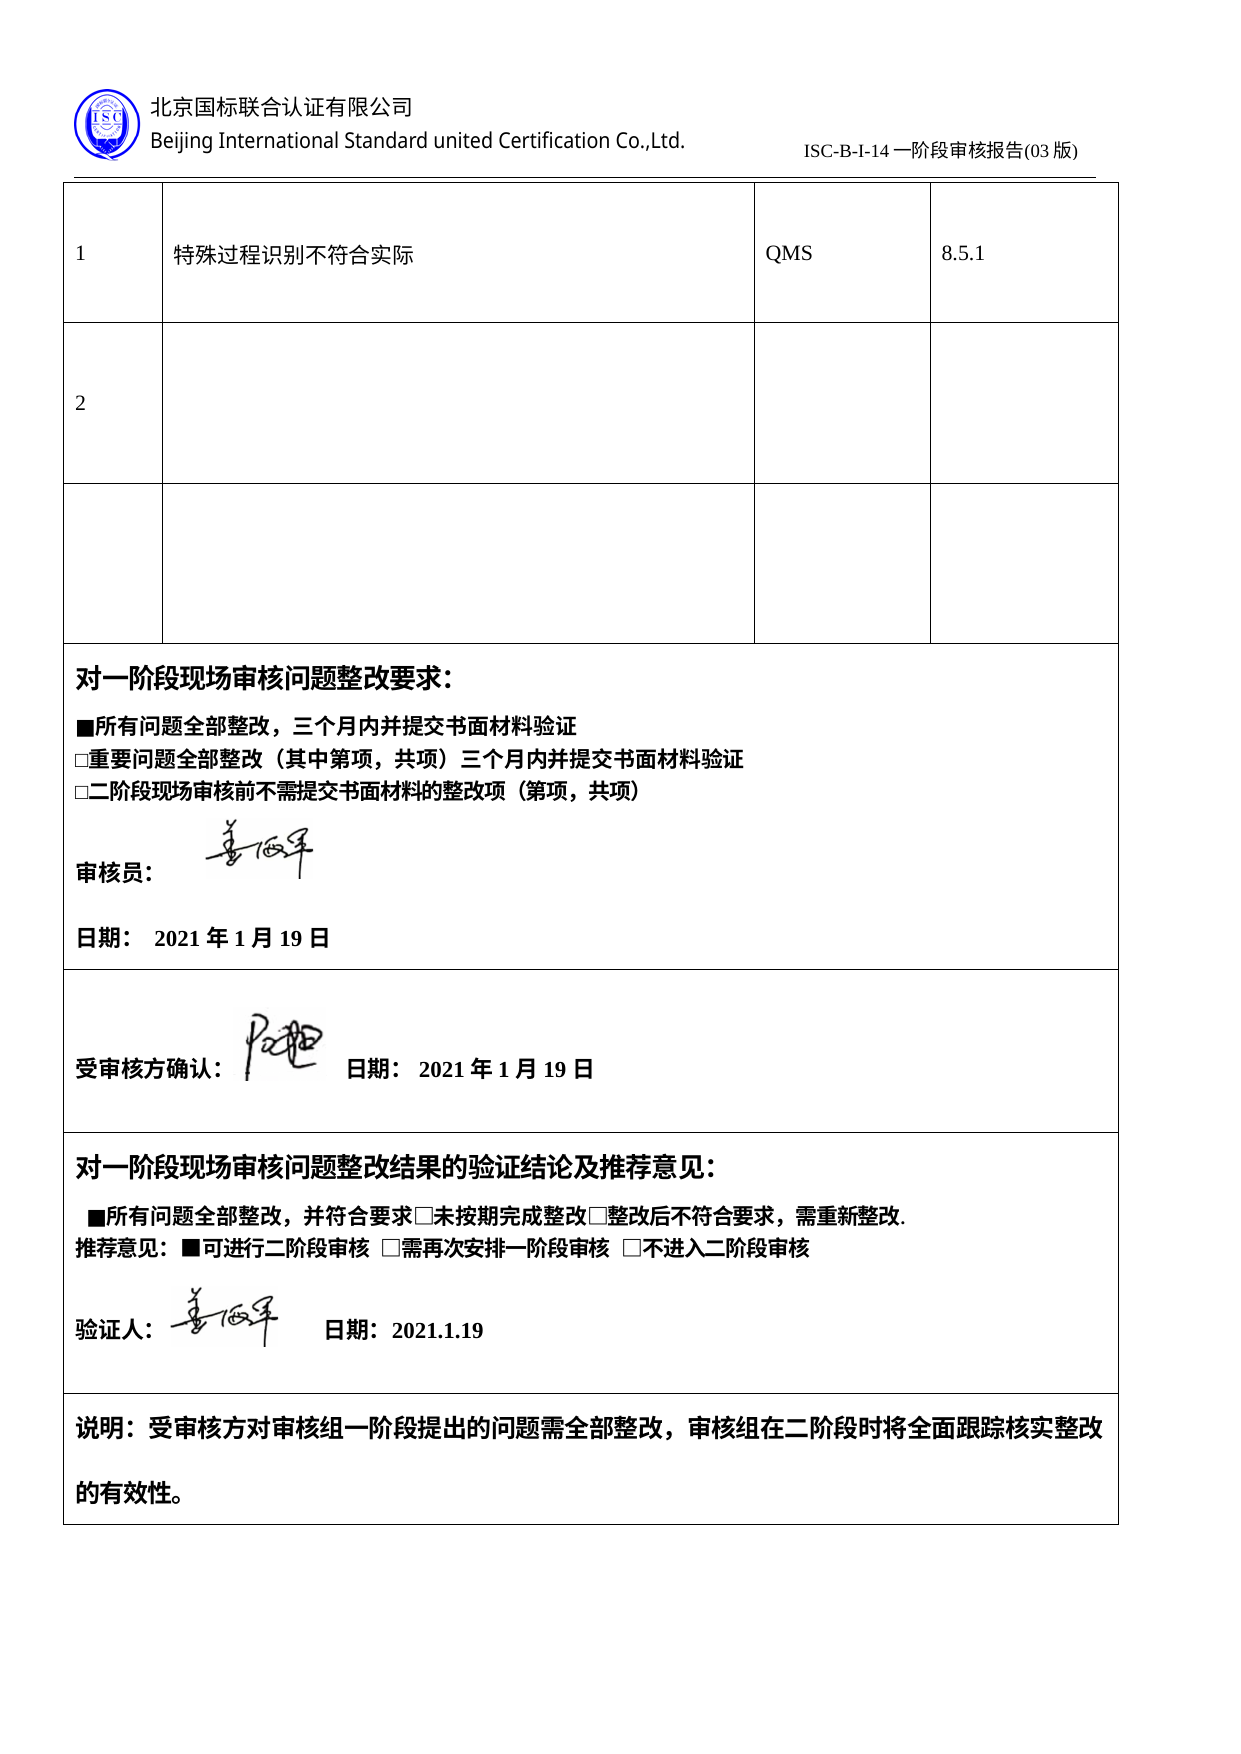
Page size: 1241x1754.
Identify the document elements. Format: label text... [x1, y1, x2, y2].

table_cell [64, 484, 162, 643]
table_cell 说明：受审核方对审核组一阶段提出的问题需全部整改，审核组在二阶段时将全面跟踪核实整改的有效性。 [64, 1394, 1118, 1524]
table_cell QMS [755, 183, 930, 322]
table_cell 对一阶段现场审核问题整改要求： ■所有问题全部整改，三个月内并提交书面材料验证 □重要问题全部整改（其中第项，共项）三个月内并提交书面材料验证 □二阶段现场审核前不需提交书面材料的整改项（第项，共项） 审核员： 日期： 2021 年 1 月 19 日 [64, 644, 1118, 969]
table_cell [755, 484, 930, 643]
table_cell [755, 323, 930, 482]
table_cell [931, 323, 1118, 482]
table_cell 受审核方确认： 日期： 2021 年1 月 19 日 [64, 970, 1118, 1132]
table_cell 8.5.1 [931, 183, 1118, 322]
picture [74, 89, 143, 161]
table_cell 特殊过程识别不符合实际 [163, 183, 754, 322]
table_cell 2 [64, 323, 162, 482]
table_cell 对一阶段现场审核问题整改结果的验证结论及推荐意见： ■所有问题全部整改，并符合要求□未按期完成整改□整改后不符合要求，需重新整改. 推荐意见：■可进行二阶段审核 □需再次安排一阶段审核 □不进入二阶段审核 验证人： 日期：2021.1.19 [64, 1133, 1118, 1393]
table_cell [931, 484, 1118, 643]
table_cell 1 [64, 183, 162, 322]
table_cell [163, 323, 754, 482]
table_cell [163, 484, 754, 643]
